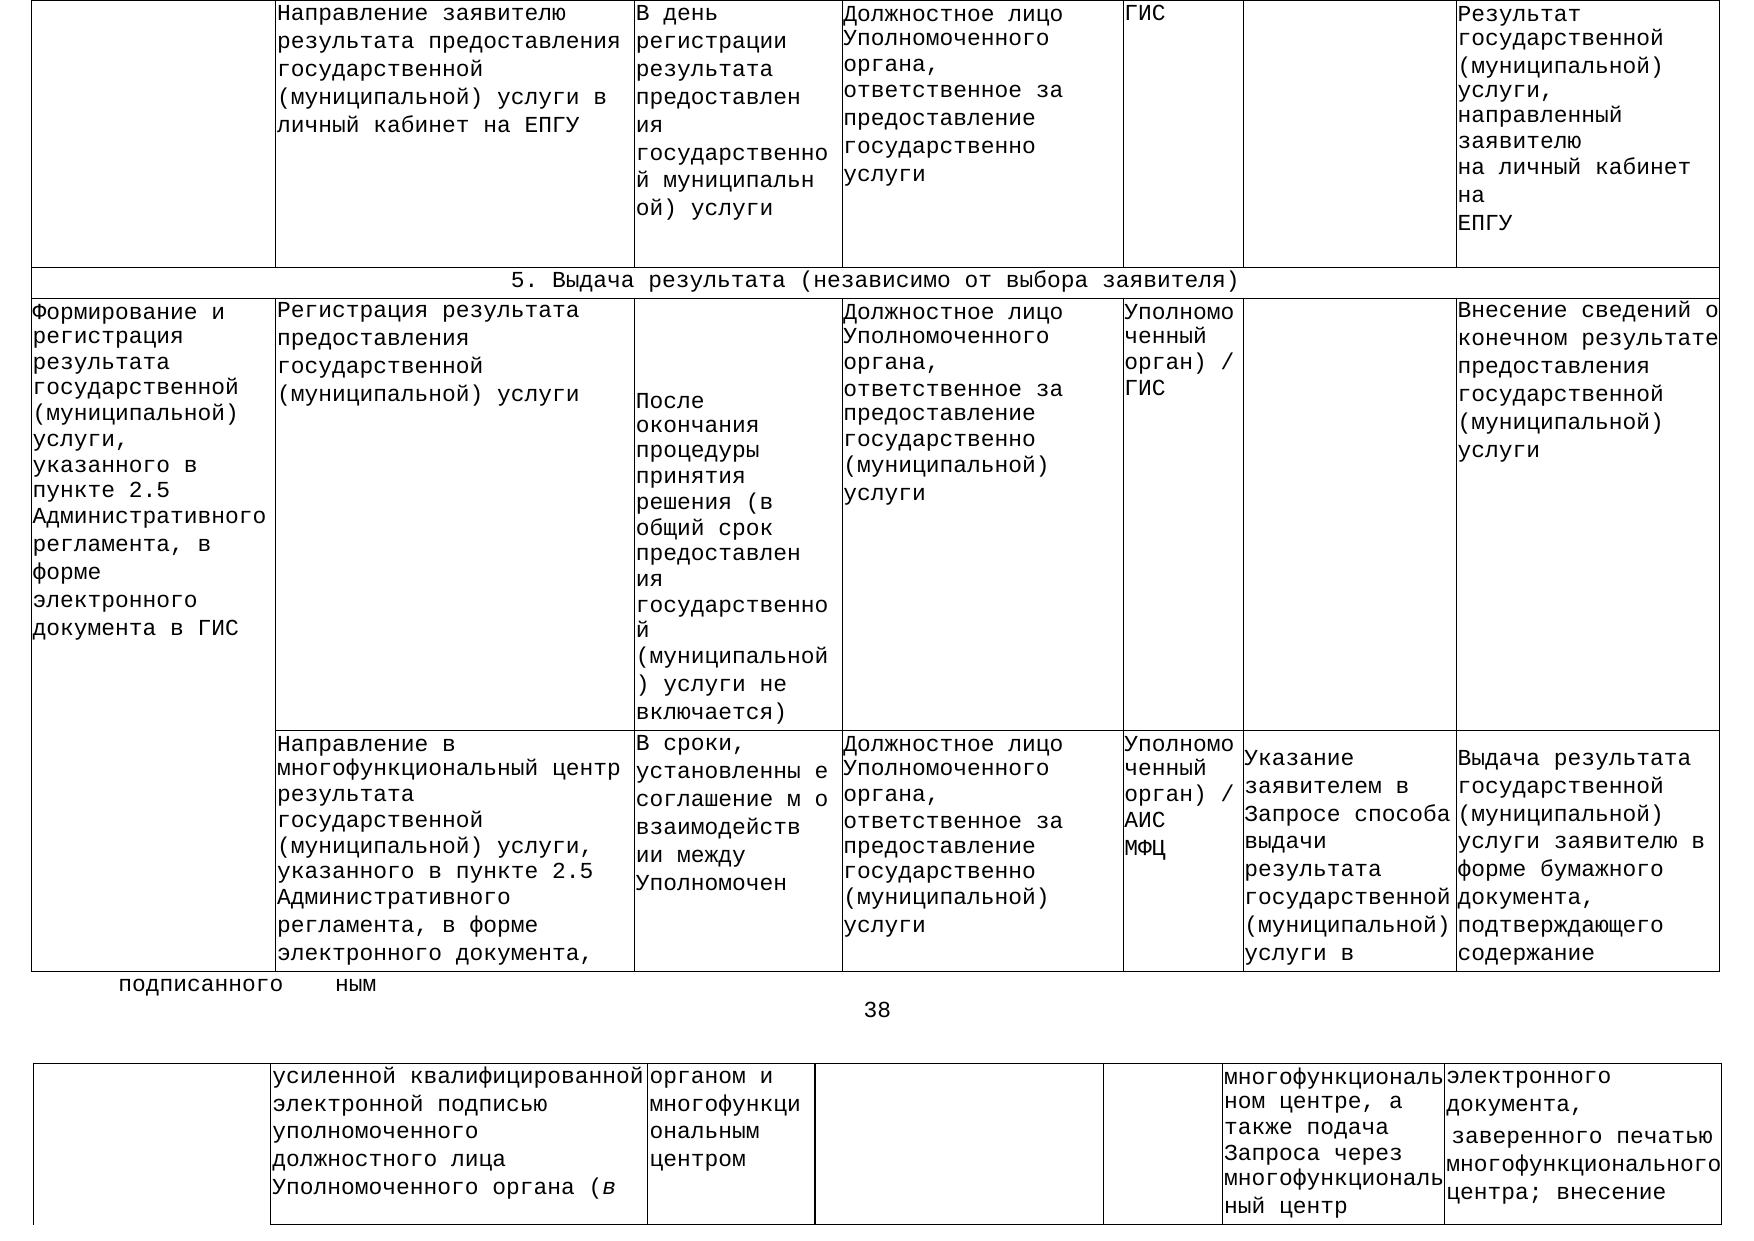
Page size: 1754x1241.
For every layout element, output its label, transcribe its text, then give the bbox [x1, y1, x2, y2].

table_header [816, 1064, 1103, 1224]
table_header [271, 1064, 647, 1224]
table_header [32, 1, 275, 267]
table_header [34, 1064, 270, 1224]
text подписанного ным [118, 128, 1725, 998]
table_header Направление заявителю результата предоставления государственной (муниципальной) услуги в личный кабинет на ЕПГУ [276, 1, 634, 267]
table_cell Уполномо ченный орган) / АИС МФЦ [1124, 731, 1243, 971]
table_header Результат государственной (муниципальной) услуги, направленный заявителю на личный кабинет на ЕПГУ [1457, 1, 1719, 267]
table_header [648, 1064, 814, 1224]
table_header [1223, 1064, 1444, 1224]
text 38 [118, 998, 1636, 1024]
table_cell Внесение сведений о конечном результате предоставления государственной (муниципальной) услуги [1457, 299, 1719, 730]
table_cell [1244, 299, 1456, 730]
table_cell Направление в многофункциональный центр результата государственной (муниципальной) услуги, указанного в пункте 2.5 Административного регламента, в форме электронного документа, [276, 731, 634, 971]
table_header Должностное лицо Уполномоченного органа, ответственное за предоставление государственно услуги [843, 1, 1123, 267]
table_cell Должностное лицо Уполномоченного органа, ответственное за предоставление государственно (муниципальной) услуги [843, 731, 1123, 971]
table_cell Уполномо ченный орган) / ГИС [1124, 299, 1243, 730]
table_header [1244, 1, 1456, 267]
table_header ГИС [1124, 1, 1243, 267]
table_header [1104, 1064, 1222, 1224]
table_cell После окончания процедуры принятия решения (в общий срок предоставлен ия государственной (муниципальной) услуги не включается) [635, 299, 842, 730]
table_cell Формирование и регистрация результата государственной (муниципальной) услуги, указанного в пункте 2.5 Административного регламента, в форме электронного документа в ГИС [32, 299, 275, 971]
table_cell Выдача результата государственной (муниципальной) услуги заявителю в форме бумажного документа, подтверждающего содержание [1457, 731, 1719, 971]
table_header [1445, 1064, 1721, 1224]
table_cell Регистрация результата предоставления государственной (муниципальной) услуги [276, 299, 634, 730]
table_cell Должностное лицо Уполномоченного органа, ответственное за предоставление государственно (муниципальной) услуги [843, 299, 1123, 730]
table_cell 5. Выдача результата (независимо от выбора заявителя) [32, 268, 1719, 297]
table_header В день регистрации результата предоставлен ия государственной муниципальн ой) услуги [635, 1, 842, 267]
table_cell Указание заявителем в Запросе способа выдачи результата государственной (муниципальной) услуги в [1244, 731, 1456, 971]
table_cell В сроки, установленны е соглашение м о взаимодейств ии между Уполномочен [635, 731, 842, 971]
